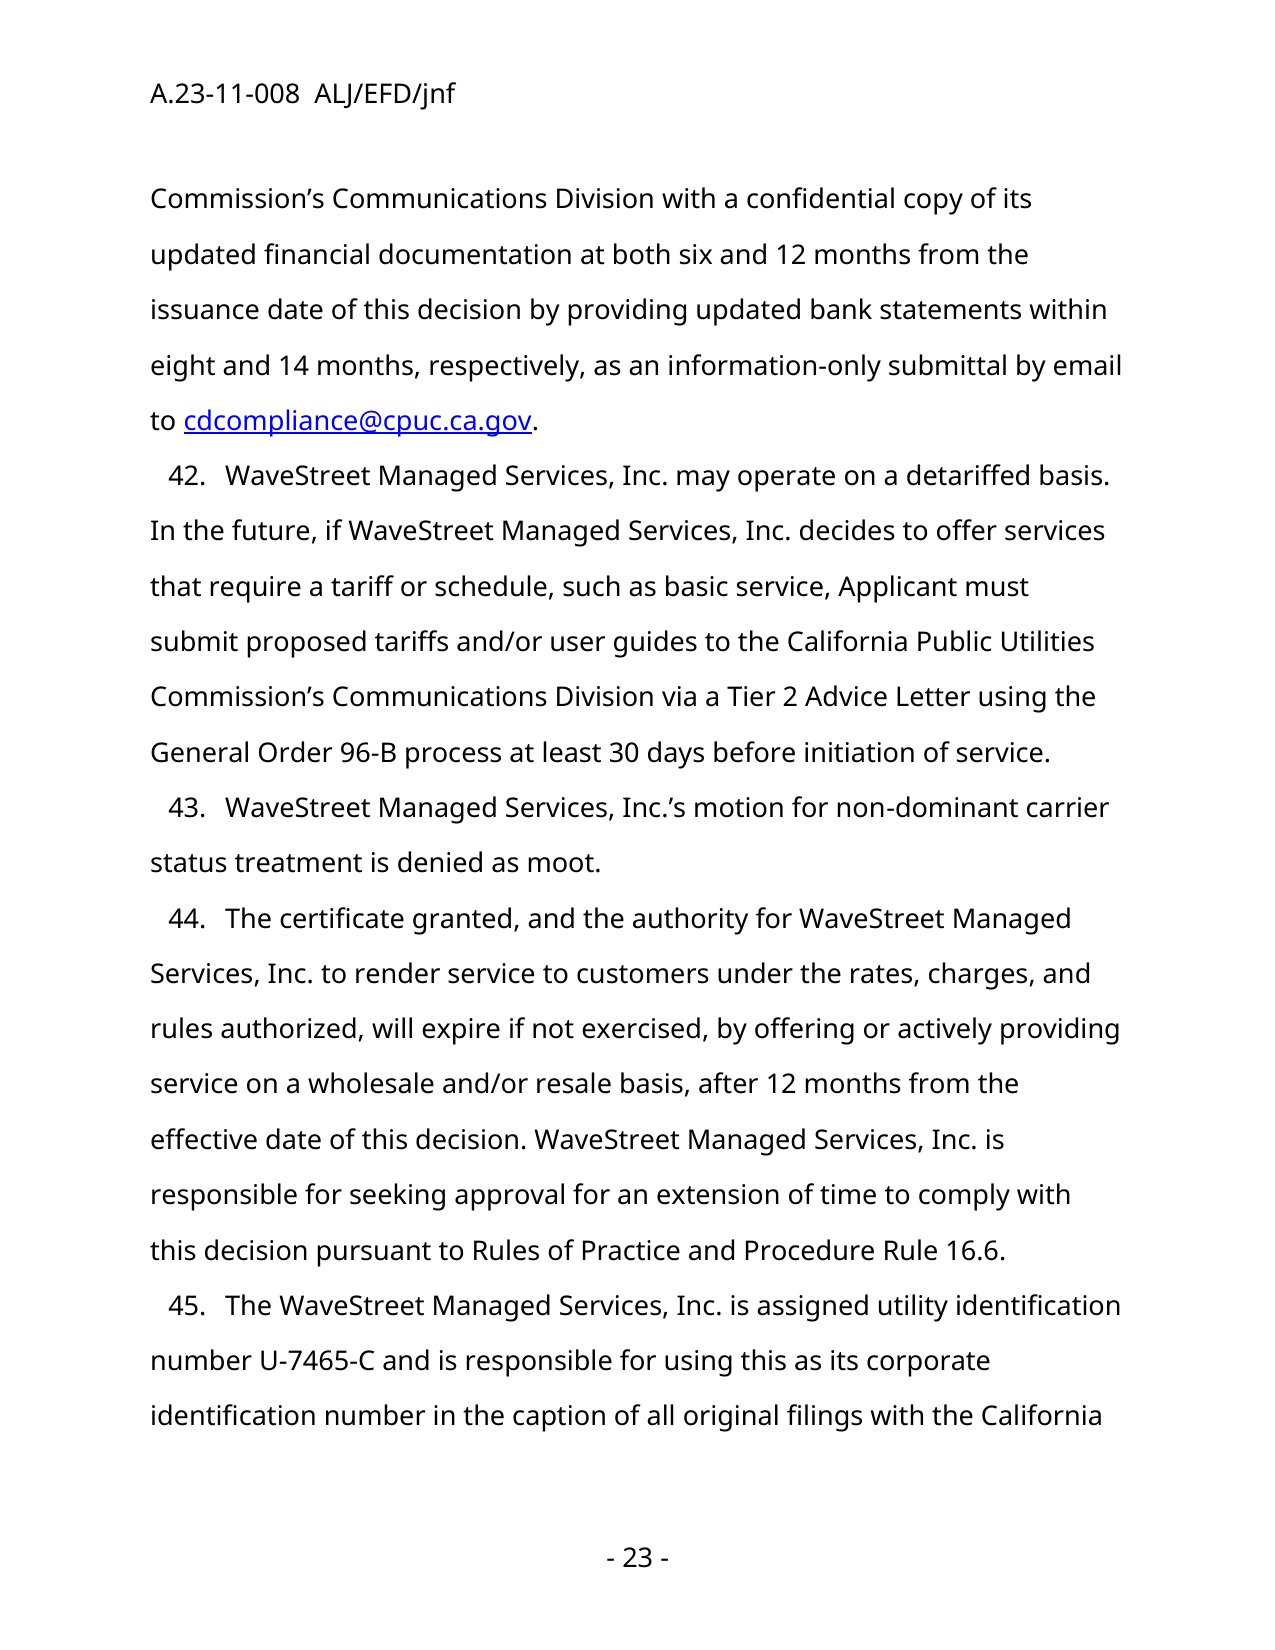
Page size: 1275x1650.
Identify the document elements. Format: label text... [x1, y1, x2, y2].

text The certificate granted, and the authority for WaveStreet Managed Services, Inc. to render service to customers under the rates, charges, and rules authorized, will expire if not exercised, by offering or actively providing service on a wholesale and/or resale basis, after 12 months from the effective date of this decision. WaveStreet Managed Services, Inc. is responsible for seeking approval for an extension of time to comply with this decision pursuant to Rules of Practice and Procedure Rule 16.6. [150, 899, 1125, 1268]
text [150, 180, 1125, 438]
text WaveStreet Managed Services, Inc. may operate on a detariffed basis. In the future, if WaveStreet Managed Services, Inc. decides to offer services that require a tariff or schedule, such as basic service, Applicant must submit proposed tariffs and/or user guides to the California Public Utilities Commission’s Communications Division via a Tier 2 Advice Letter using the General Order 96-B process at least 30 days before initiation of service. [150, 457, 1125, 770]
text WaveStreet Managed Services, Inc.’s motion for non-dominant carrier status treatment is denied as moot. [150, 788, 1125, 881]
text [150, 1286, 1125, 1434]
